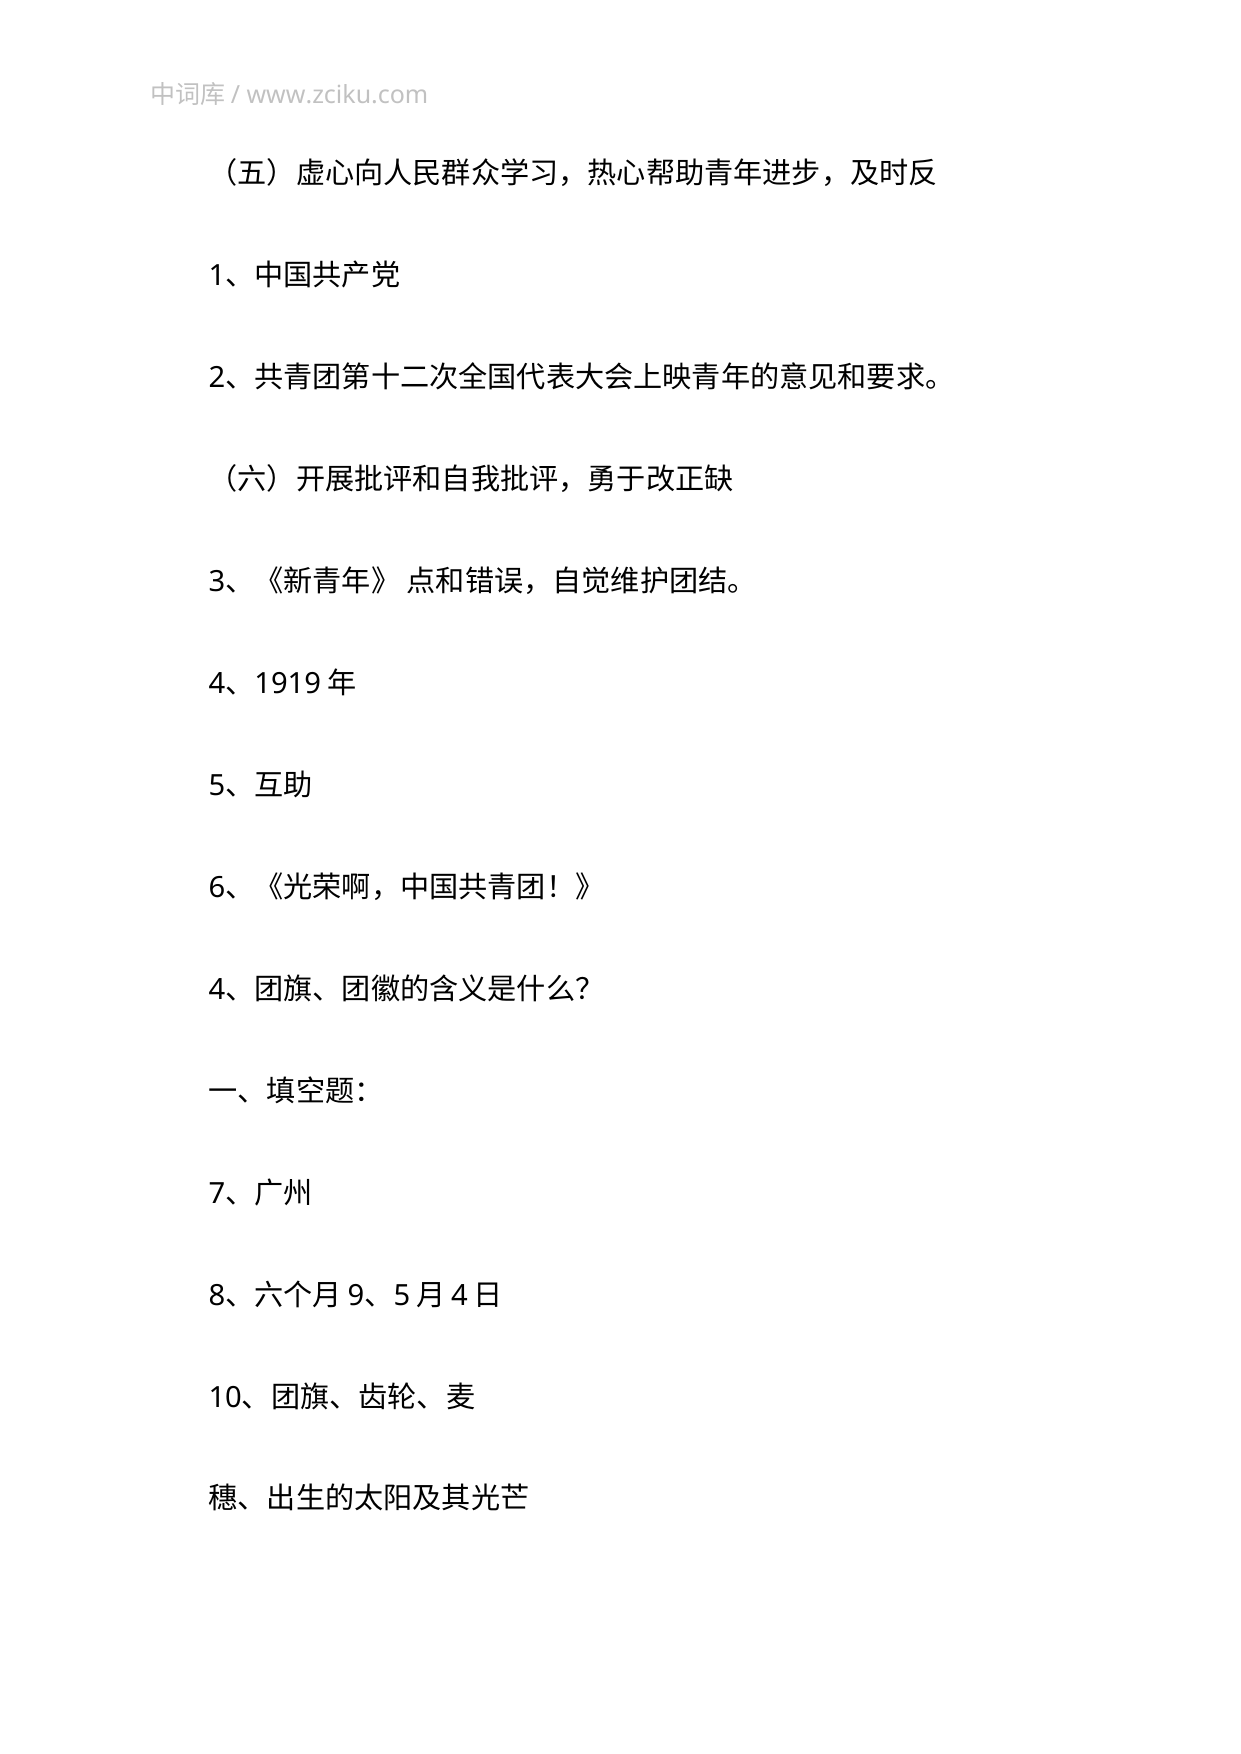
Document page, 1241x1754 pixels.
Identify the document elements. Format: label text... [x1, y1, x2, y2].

text 8、六个月9、5月4日 [150, 1271, 1090, 1313]
text 1、中国共产党 [150, 252, 1090, 294]
text 2、共青团第十二次全国代表大会上映青年的意见和要求。 [150, 354, 1090, 396]
text 3、《新青年》 点和错误，自觉维护团结。 [150, 557, 1090, 600]
text 4、团旗、团徽的含义是什么？ [150, 965, 1090, 1008]
text 一、填空题： [150, 1067, 1090, 1110]
text 5、互助 [150, 761, 1090, 804]
text （六）开展批评和自我批评，勇于改正缺 [150, 456, 1090, 498]
text （五）虚心向人民群众学习，热心帮助青年进步，及时反 [150, 150, 1090, 192]
text 4、1919年 [150, 659, 1090, 702]
text 10、团旗、齿轮、麦 [150, 1373, 1090, 1416]
text 穗、出生的太阳及其光芒 [150, 1475, 1090, 1517]
text 6、《光荣啊，中国共青团！》 [150, 863, 1090, 906]
text 7、广州 [150, 1169, 1090, 1212]
